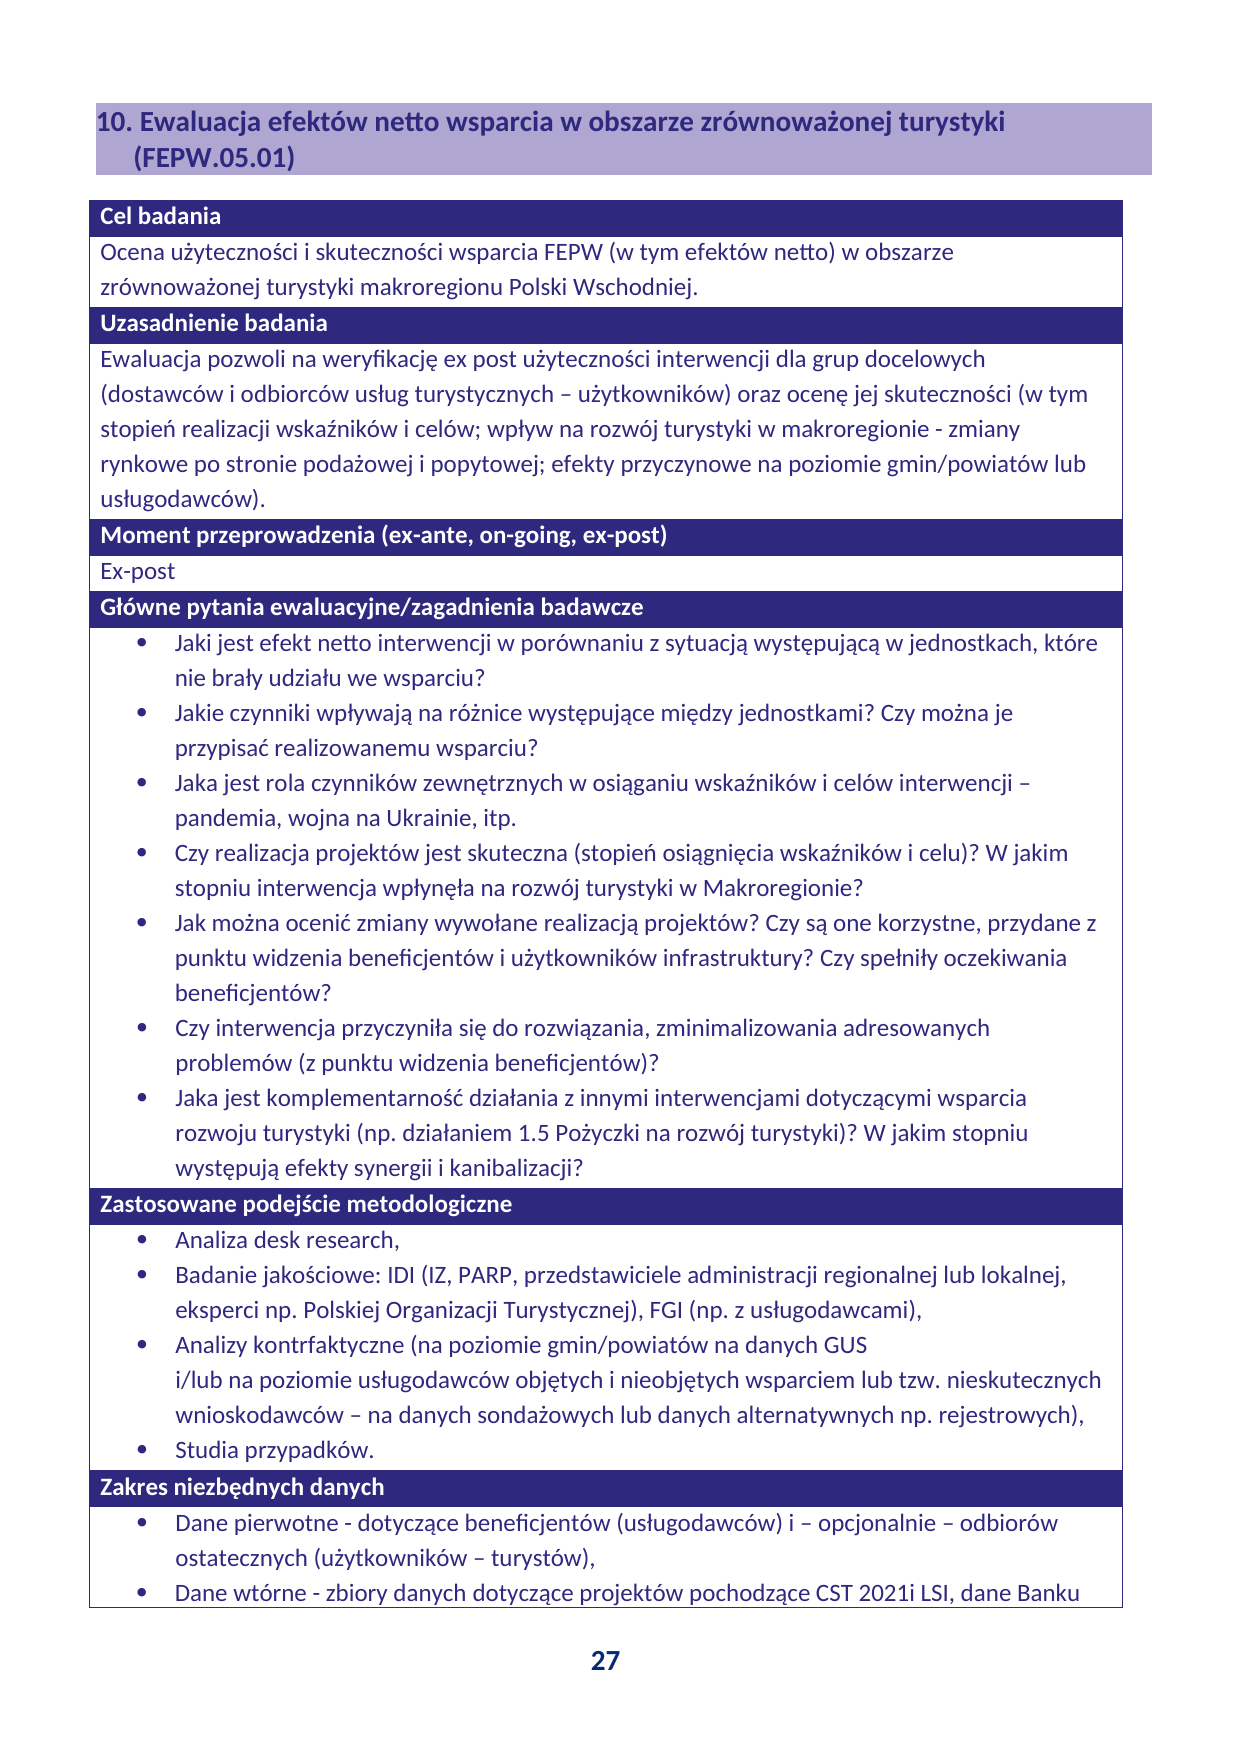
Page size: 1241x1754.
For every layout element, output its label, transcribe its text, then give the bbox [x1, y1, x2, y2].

table_cell Zakres niezbędnych danych [90, 1471, 1122, 1506]
subtitle Ewaluacja efektów netto wsparcia w obszarze zrównoważonej turystyki (FEPW.05.01) [96, 103, 1152, 175]
table_header Cel badania [90, 201, 1122, 236]
table_cell Główne pytania ewaluacyjne/zagadnienia badawcze [90, 592, 1122, 627]
table_cell Zastosowane podejście metodologiczne [90, 1189, 1122, 1224]
table_cell Jaki jest efekt netto interwencji w porównaniu z sytuacją występującą w jednostkach, które nie brały udziału we wsparciu? Jakie czynniki wpływają na różnice występujące między jednostkami? Czy można je przypisać realizowanemu wsparciu? Jaka jest rola czynników zewnętrznych w osiąganiu wskaźników i celów interwencji – pandemia, wojna na Ukrainie, itp. Czy realizacja projektów jest skuteczna (stopień osiągnięcia wskaźników i celu)? W jakim stopniu interwencja wpłynęła na rozwój turystyki w Makroregionie? Jak można ocenić zmiany wywołane realizacją projektów? Czy są one korzystne, przydane z punktu widzenia beneficjentów i użytkowników infrastruktury? Czy spełniły oczekiwania beneficjentów? Czy interwencja przyczyniła się do rozwiązania, zminimalizowania adresowanych problemów (z punktu widzenia beneficjentów)? Jaka jest komplementarność działania z innymi interwencjami dotyczącymi wsparcia rozwoju turystyki (np. działaniem 1.5 Pożyczki na rozwój turystyki)? W jakim stopniu występują efekty synergii i kanibalizacji? [90, 628, 1122, 1188]
table_cell Ewaluacja pozwoli na weryfikację ex post użyteczności interwencji dla grup docelowych (dostawców i odbiorców usług turystycznych – użytkowników) oraz ocenę jej skuteczności (w tym stopień realizacji wskaźników i celów; wpływ na rozwój turystyki w makroregionie - zmiany rynkowe po stronie podażowej i popytowej; efekty przyczynowe na poziomie gmin/powiatów lub usługodawców). [90, 344, 1122, 519]
table_cell Uzasadnienie badania [90, 308, 1122, 343]
table_cell Moment przeprowadzenia (ex-ante, on-going, ex-post) [90, 520, 1122, 555]
table_cell Analiza desk research, Badanie jakościowe: IDI (IZ, PARP, przedstawiciele administracji regionalnej lub lokalnej, eksperci np. Polskiej Organizacji Turystycznej), FGI (np. z usługodawcami), Analizy kontrfaktyczne (na poziomie gmin/powiatów na danych GUS i/lub na poziomie usługodawców objętych i nieobjętych wsparciem lub tzw. nieskutecznych wnioskodawców – na danych sondażowych lub danych alternatywnych np. rejestrowych), Studia przypadków. [90, 1225, 1122, 1470]
table_cell Ocena użyteczności i skuteczności wsparcia FEPW (w tym efektów netto) w obszarze zrównoważonej turystyki makroregionu Polski Wschodniej. [90, 237, 1122, 307]
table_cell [90, 1507, 1122, 1607]
table_cell Ex-post [90, 556, 1122, 591]
